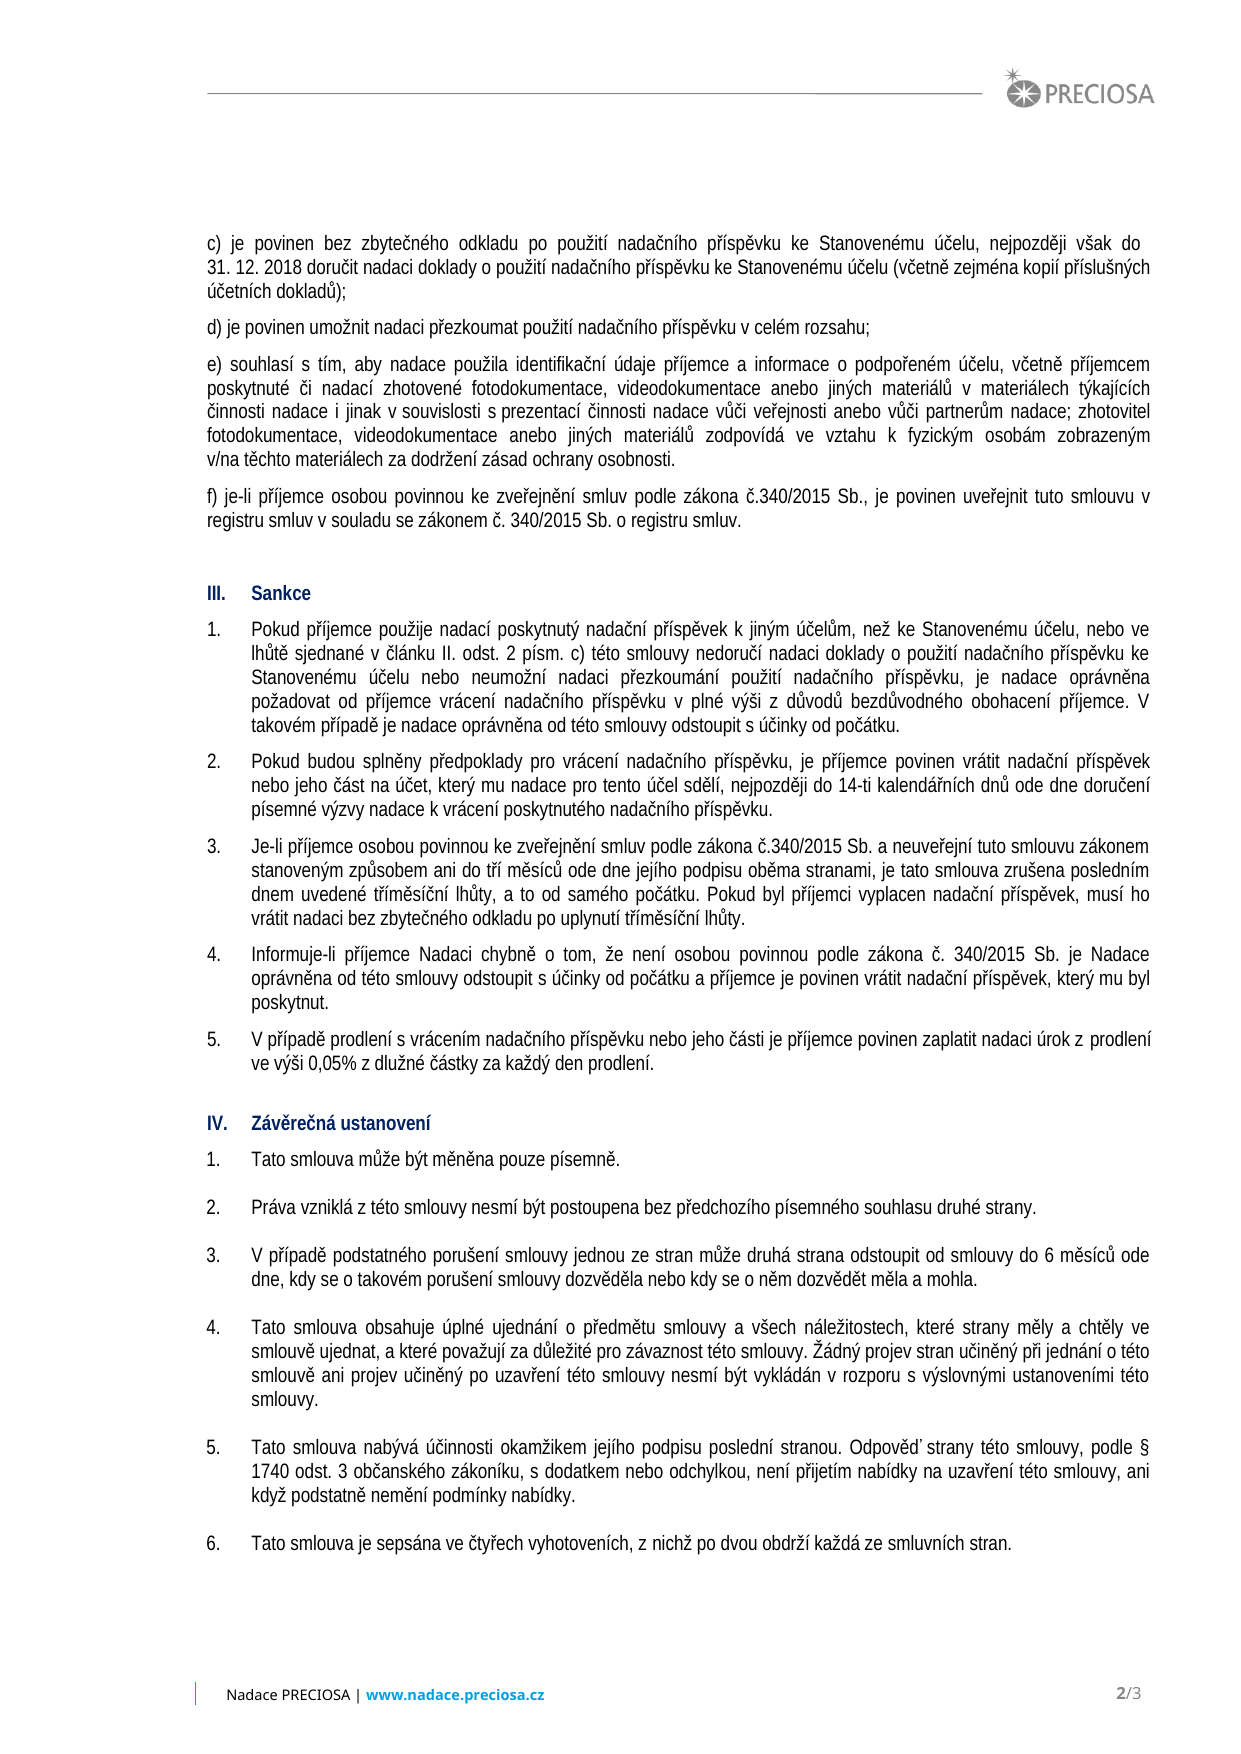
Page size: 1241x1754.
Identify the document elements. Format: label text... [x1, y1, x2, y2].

list Sankce [207, 581, 1152, 605]
text e) souhlasí s tím, aby nadace použila identifikační údaje příjemce a informace o podpořeném účelu, včetně příjemcem poskytnuté či nadací zhotovené fotodokumentace, videodokumentace anebo jiných materiálů v materiálech týkajících činnosti nadace i jinak v souvislosti s prezentací činnosti nadace vůči veřejnosti anebo vůči partnerům nadace; zhotovitel fotodokumentace, videodokumentace anebo jiných materiálů zodpovídá ve vztahu k fyzickým osobám zobrazeným v/na těchto materiálech za dodržení zásad ochrany osobnosti. [207, 352, 1152, 471]
text c) je povinen bez zbytečného odkladu po použití nadačního příspěvku ke Stanovenému účelu, nejpozději však do 31. 12. 2018 doručit nadaci doklady o použití nadačního příspěvku ke Stanovenému účelu (včetně zejména kopií příslušných účetních dokladů); [207, 207, 1152, 303]
picture [988, 56, 1173, 122]
list V případě podstatného porušení smlouvy jednou ze stran může druhá strana odstoupit od smlouvy do 6 měsíců ode dne, kdy se o takovém porušení smlouvy dozvěděla nebo kdy se o něm dozvědět měla a mohla. [206, 1243, 1152, 1291]
list Pokud budou splněny předpoklady pro vrácení nadačního příspěvku, je příjemce povinen vrátit nadační příspěvek nebo jeho část na účet, který mu nadace pro tento účel sdělí, nejpozději do 14-ti kalendářních dnů ode dne doručení písemné výzvy nadace k vrácení poskytnutého nadačního příspěvku. [207, 749, 1152, 821]
list Pokud příjemce použije nadací poskytnutý nadační příspěvek k jiným účelům, než ke Stanovenému účelu, nebo ve lhůtě sjednané v článku II. odst. 2 písm. c) této smlouvy nedoručí nadaci doklady o použití nadačního příspěvku ke Stanovenému účelu nebo neumožní nadaci přezkoumání použití nadačního příspěvku, je nadace oprávněna požadovat od příjemce vrácení nadačního příspěvku v plné výši z důvodů bezdůvodného obohacení příjemce. V takovém případě je nadace oprávněna od této smlouvy odstoupit s účinky od počátku. [207, 617, 1152, 737]
list Je-li příjemce osobou povinnou ke zveřejnění smluv podle zákona č.340/2015 Sb. a neuveřejní tuto smlouvu zákonem stanoveným způsobem ani do tří měsíců ode dne jejího podpisu oběma stranami, je tato smlouva zrušena posledním dnem uvedené tříměsíční lhůty, a to od samého počátku. Pokud byl příjemci vyplacen nadační příspěvek, musí ho vrátit nadaci bez zbytečného odkladu po uplynutí tříměsíční lhůty. [207, 834, 1152, 930]
list Informuje-li příjemce Nadaci chybně o tom, že není osobou povinnou podle zákona č. 340/2015 Sb. je Nadace oprávněna od této smlouvy odstoupit s účinky od počátku a příjemce je povinen vrátit nadační příspěvek, který mu byl poskytnut. [207, 942, 1152, 1014]
list Tato smlouva je sepsána ve čtyřech vyhotoveních, z nichž po dvou obdrží každá ze smluvních stran. [206, 1531, 1152, 1555]
list Závěrečná ustanovení [207, 1111, 1152, 1135]
text f) je-li příjemce osobou povinnou ke zveřejnění smluv podle zákona č.340/2015 Sb., je povinen uveřejnit tuto smlouvu v registru smluv v souladu se zákonem č. 340/2015 Sb. o registru smluv. [207, 484, 1152, 532]
text d) je povinen umožnit nadaci přezkoumat použití nadačního příspěvku v celém rozsahu; [207, 315, 1152, 339]
list Tato smlouva nabývá účinnosti okamžikem jejího podpisu poslední stranou. Odpověď strany této smlouvy, podle § 1740 odst. 3 občanského zákoníku, s dodatkem nebo odchylkou, není přijetím nabídky na uzavření této smlouvy, ani když podstatně nemění podmínky nabídky. [206, 1435, 1152, 1507]
list Práva vzniklá z této smlouvy nesmí být postoupena bez předchozího písemného souhlasu druhé strany. [206, 1195, 1152, 1219]
list Tato smlouva obsahuje úplné ujednání o předmětu smlouvy a všech náležitostech, které strany měly a chtěly ve smlouvě ujednat, a které považují za důležité pro závaznost této smlouvy. Žádný projev stran učiněný při jednání o této smlouvě ani projev učiněný po uzavření této smlouvy nesmí být vykládán v rozporu s výslovnými ustanoveními této smlouvy. [206, 1315, 1152, 1411]
list Tato smlouva může být měněna pouze písemně. [206, 1147, 1152, 1171]
list V případě prodlení s vrácením nadačního příspěvku nebo jeho části je příjemce povinen zaplatit nadaci úrok z prodlení ve výši 0,05% z dlužné částky za každý den prodlení. [207, 1027, 1152, 1074]
